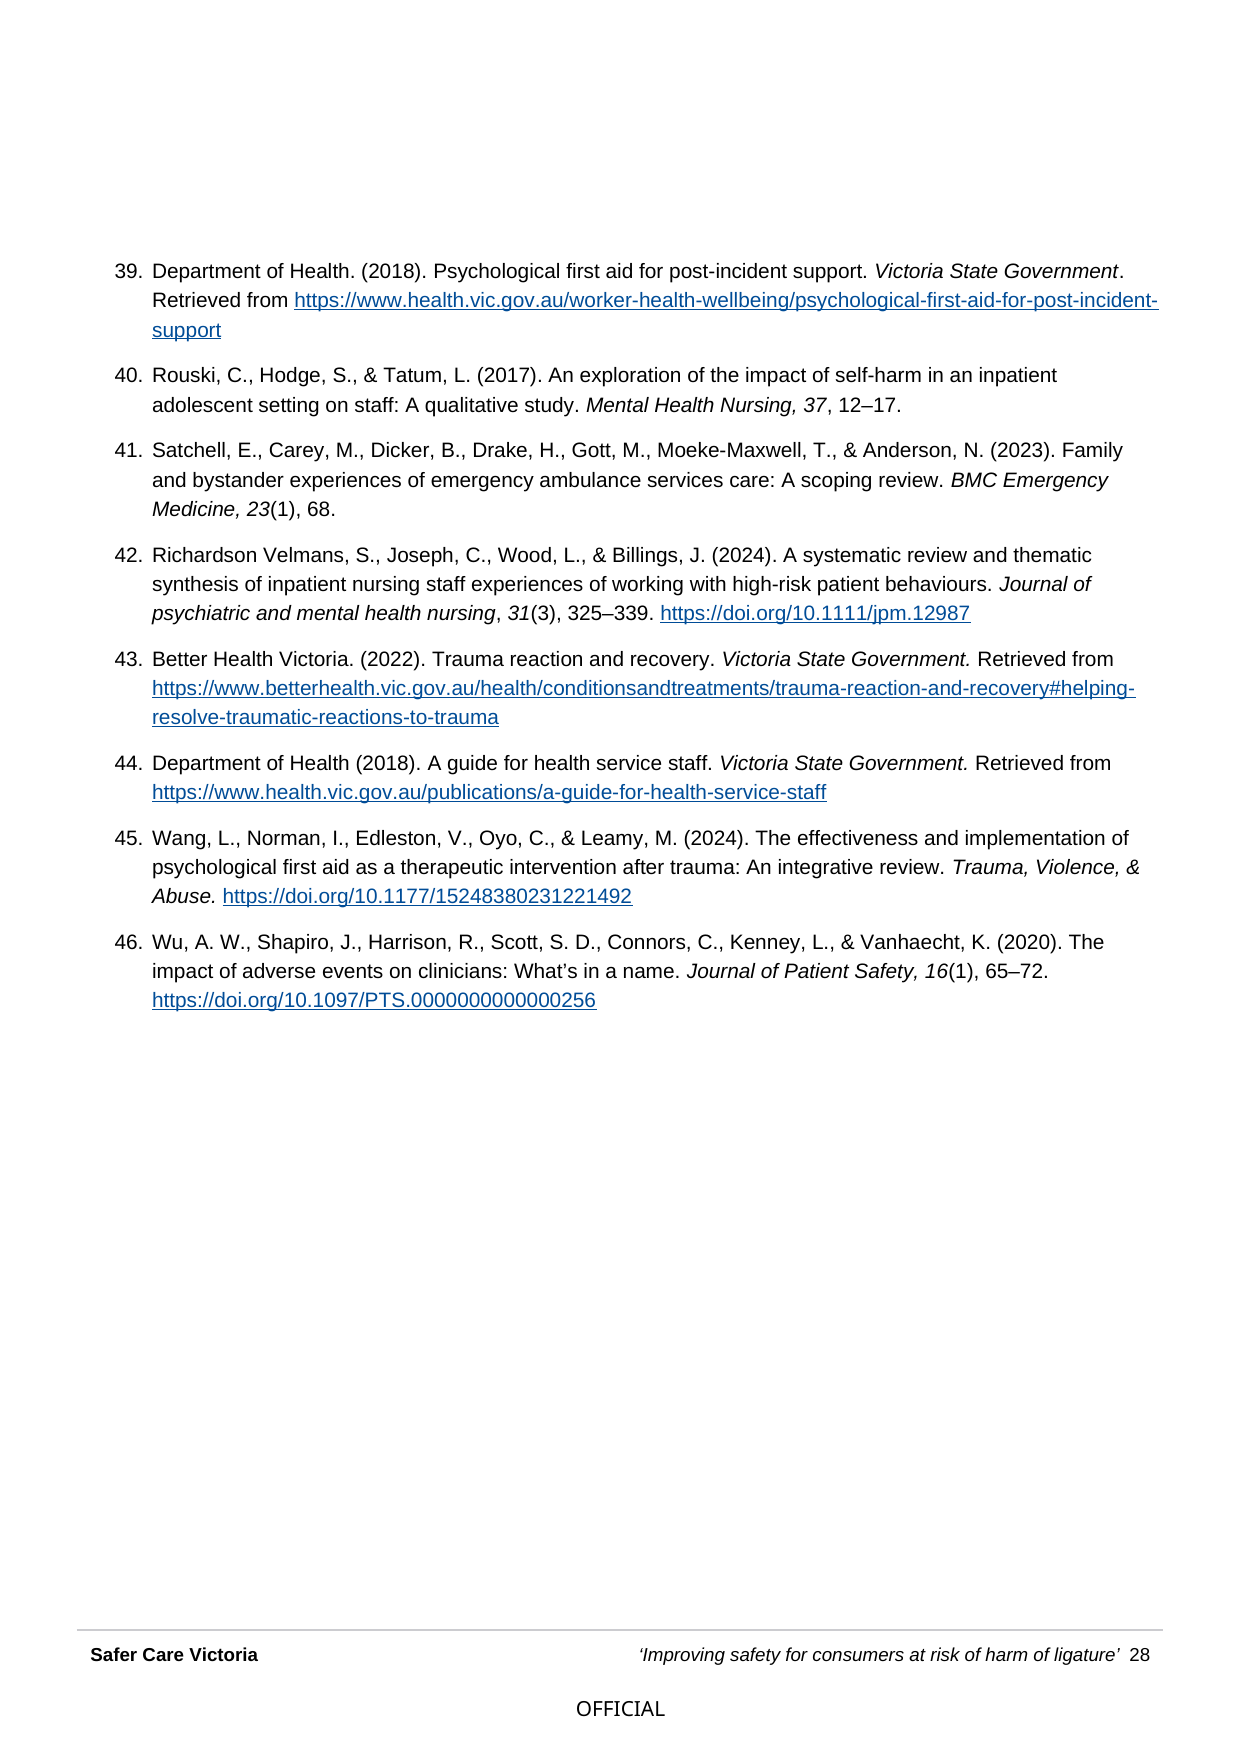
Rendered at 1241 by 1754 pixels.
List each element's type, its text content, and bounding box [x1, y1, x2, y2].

subtitle Department of Health. (2018). Psychological first aid for post-incident support. Victoria State Government. Retrieved from https://www.health.vic.gov.au/worker-health-wellbeing/psychological-first-aid-for-post-incident-support [114, 254, 1163, 341]
subtitle Wang, L., Norman, I., Edleston, V., Oyo, C., & Leamy, M. (2024). The effectiveness and implementation of psychological first aid as a therapeutic intervention after trauma: An integrative review. Trauma, Violence, & Abuse. https://doi.org/10.1177/15248380231221492 [114, 821, 1163, 908]
subtitle Department of Health (2018). A guide for health service staff. Victoria State Government. Retrieved from https://www.health.vic.gov.au/publications/a-guide-for-health-service-staff [114, 746, 1163, 804]
subtitle Satchell, E., Carey, M., Dicker, B., Drake, H., Gott, M., Moeke-Maxwell, T., & Anderson, N. (2023). Family and bystander experiences of emergency ambulance services care: A scoping review. BMC Emergency Medicine, 23(1), 68. [114, 433, 1163, 521]
subtitle Better Health Victoria. (2022). Trauma reaction and recovery. Victoria State Government. Retrieved from https://www.betterhealth.vic.gov.au/health/conditionsandtreatments/trauma-reaction-and-recovery#helping-resolve-traumatic-reactions-to-trauma [114, 641, 1163, 729]
subtitle Rouski, C., Hodge, S., & Tatum, L. (2017). An exploration of the impact of self-harm in an inpatient adolescent setting on staff: A qualitative study. Mental Health Nursing, 37, 12–17. [114, 358, 1163, 416]
subtitle Wu, A. W., Shapiro, J., Harrison, R., Scott, S. D., Connors, C., Kenney, L., & Vanhaecht, K. (2020). The impact of adverse events on clinicians: What’s in a name. Journal of Patient Safety, 16(1), 65–72. https://doi.org/10.1097/PTS.0000000000000256 [114, 925, 1163, 1041]
subtitle Richardson Velmans, S., Joseph, C., Wood, L., & Billings, J. (2024). A systematic review and thematic synthesis of inpatient nursing staff experiences of working with high-risk patient behaviours. Journal of psychiatric and mental health nursing, 31(3), 325–339. https://doi.org/10.1111/jpm.12987 [114, 537, 1163, 625]
